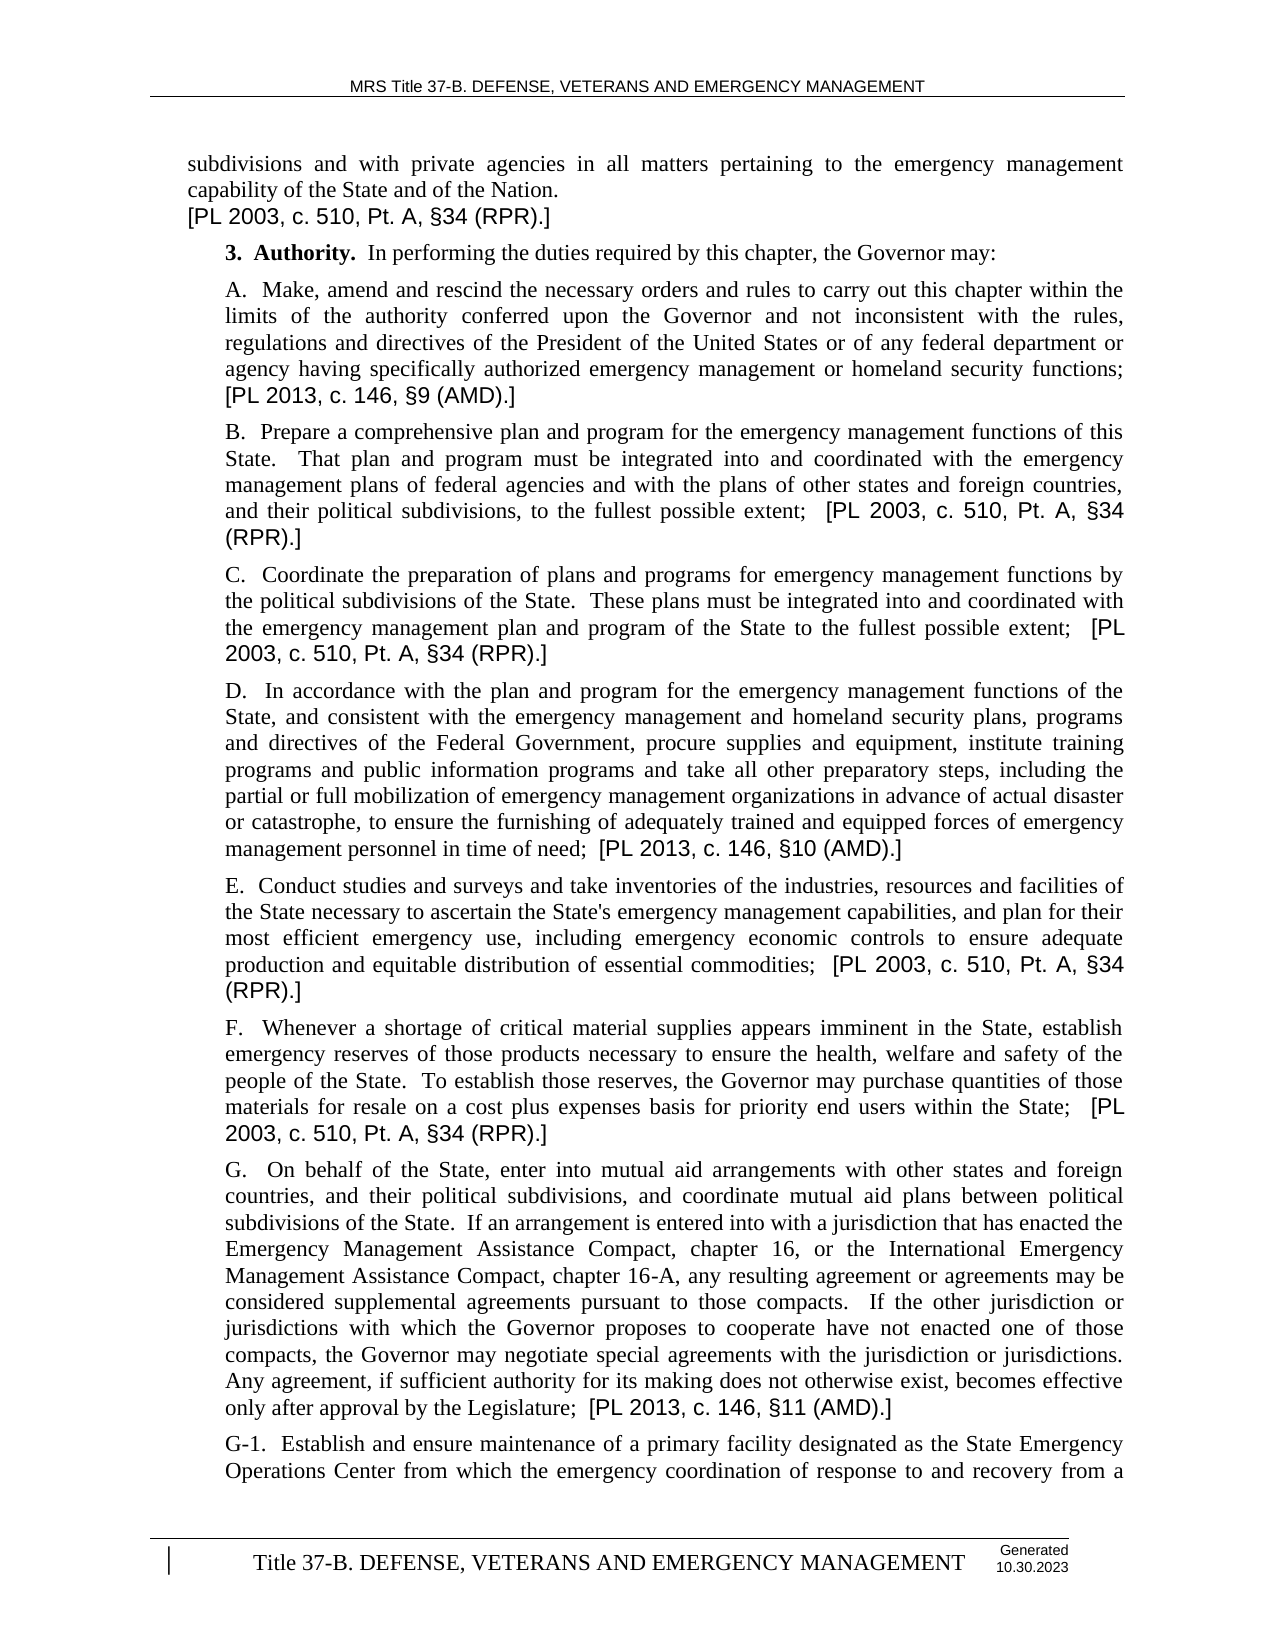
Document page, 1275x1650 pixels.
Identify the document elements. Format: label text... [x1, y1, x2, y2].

text [PL 2003, c. 510, Pt. A, §34 (RPR).] [187, 203, 1125, 229]
text 3. Authority. In performing the duties required by this chapter, the Governor may: [187, 239, 1125, 266]
text D. In accordance with the plan and program for the emergency management functions of the State, and consistent with the emergency management and homeland security plans, programs and directives of the Federal Government, procure supplies and equipment, institute training programs and public information programs and take all other preparatory steps, including the partial or full mobilization of emergency management organizations in advance of actual disaster or catastrophe, to ensure the furnishing of adequately trained and equipped forces of emergency management personnel in time of need; [PL 2013, c. 146, §10 (AMD).] [225, 677, 1125, 861]
text C. Coordinate the preparation of plans and programs for emergency management functions by the political subdivisions of the State. These plans must be integrated into and coordinated with the emergency management plan and program of the State to the fullest possible extent; [PL 2003, c. 510, Pt. A, §34 (RPR).] [225, 561, 1125, 666]
text G. On behalf of the State, enter into mutual aid arrangements with other states and foreign countries, and their political subdivisions, and coordinate mutual aid plans between political subdivisions of the State. If an arrangement is entered into with a jurisdiction that has enacted the Emergency Management Assistance Compact, chapter 16, or the International Emergency Management Assistance Compact, chapter 16‑A, any resulting agreement or agreements may be considered supplemental agreements pursuant to those compacts. If the other jurisdiction or jurisdictions with which the Governor proposes to cooperate have not enacted one of those compacts, the Governor may negotiate special agreements with the jurisdiction or jurisdictions. Any agreement, if sufficient authority for its making does not otherwise exist, becomes effective only after approval by the Legislature; [PL 2013, c. 146, §11 (AMD).] [225, 1156, 1125, 1420]
text B. Prepare a comprehensive plan and program for the emergency management functions of this State. That plan and program must be integrated into and coordinated with the emergency management plans of federal agencies and with the plans of other states and foreign countries, and their political subdivisions, to the fullest possible extent; [PL 2003, c. 510, Pt. A, §34 (RPR).] [225, 418, 1125, 550]
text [187, 150, 1125, 203]
text A. Make, amend and rescind the necessary orders and rules to carry out this chapter within the limits of the authority conferred upon the Governor and not inconsistent with the rules, regulations and directives of the President of the United States or of any federal department or agency having specifically authorized emergency management or homeland security functions; [PL 2013, c. 146, §9 (AMD).] [225, 276, 1125, 408]
text F. Whenever a shortage of critical material supplies appears imminent in the State, establish emergency reserves of those products necessary to ensure the health, welfare and safety of the people of the State. To establish those reserves, the Governor may purchase quantities of those materials for resale on a cost plus expenses basis for priority end users within the State; [PL 2003, c. 510, Pt. A, §34 (RPR).] [225, 1014, 1125, 1146]
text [225, 1430, 1125, 1483]
text E. Conduct studies and surveys and take inventories of the industries, resources and facilities of the State necessary to ascertain the State's emergency management capabilities, and plan for their most efficient emergency use, including emergency economic controls to ensure adequate production and equitable distribution of essential commodities; [PL 2003, c. 510, Pt. A, §34 (RPR).] [225, 872, 1125, 1003]
